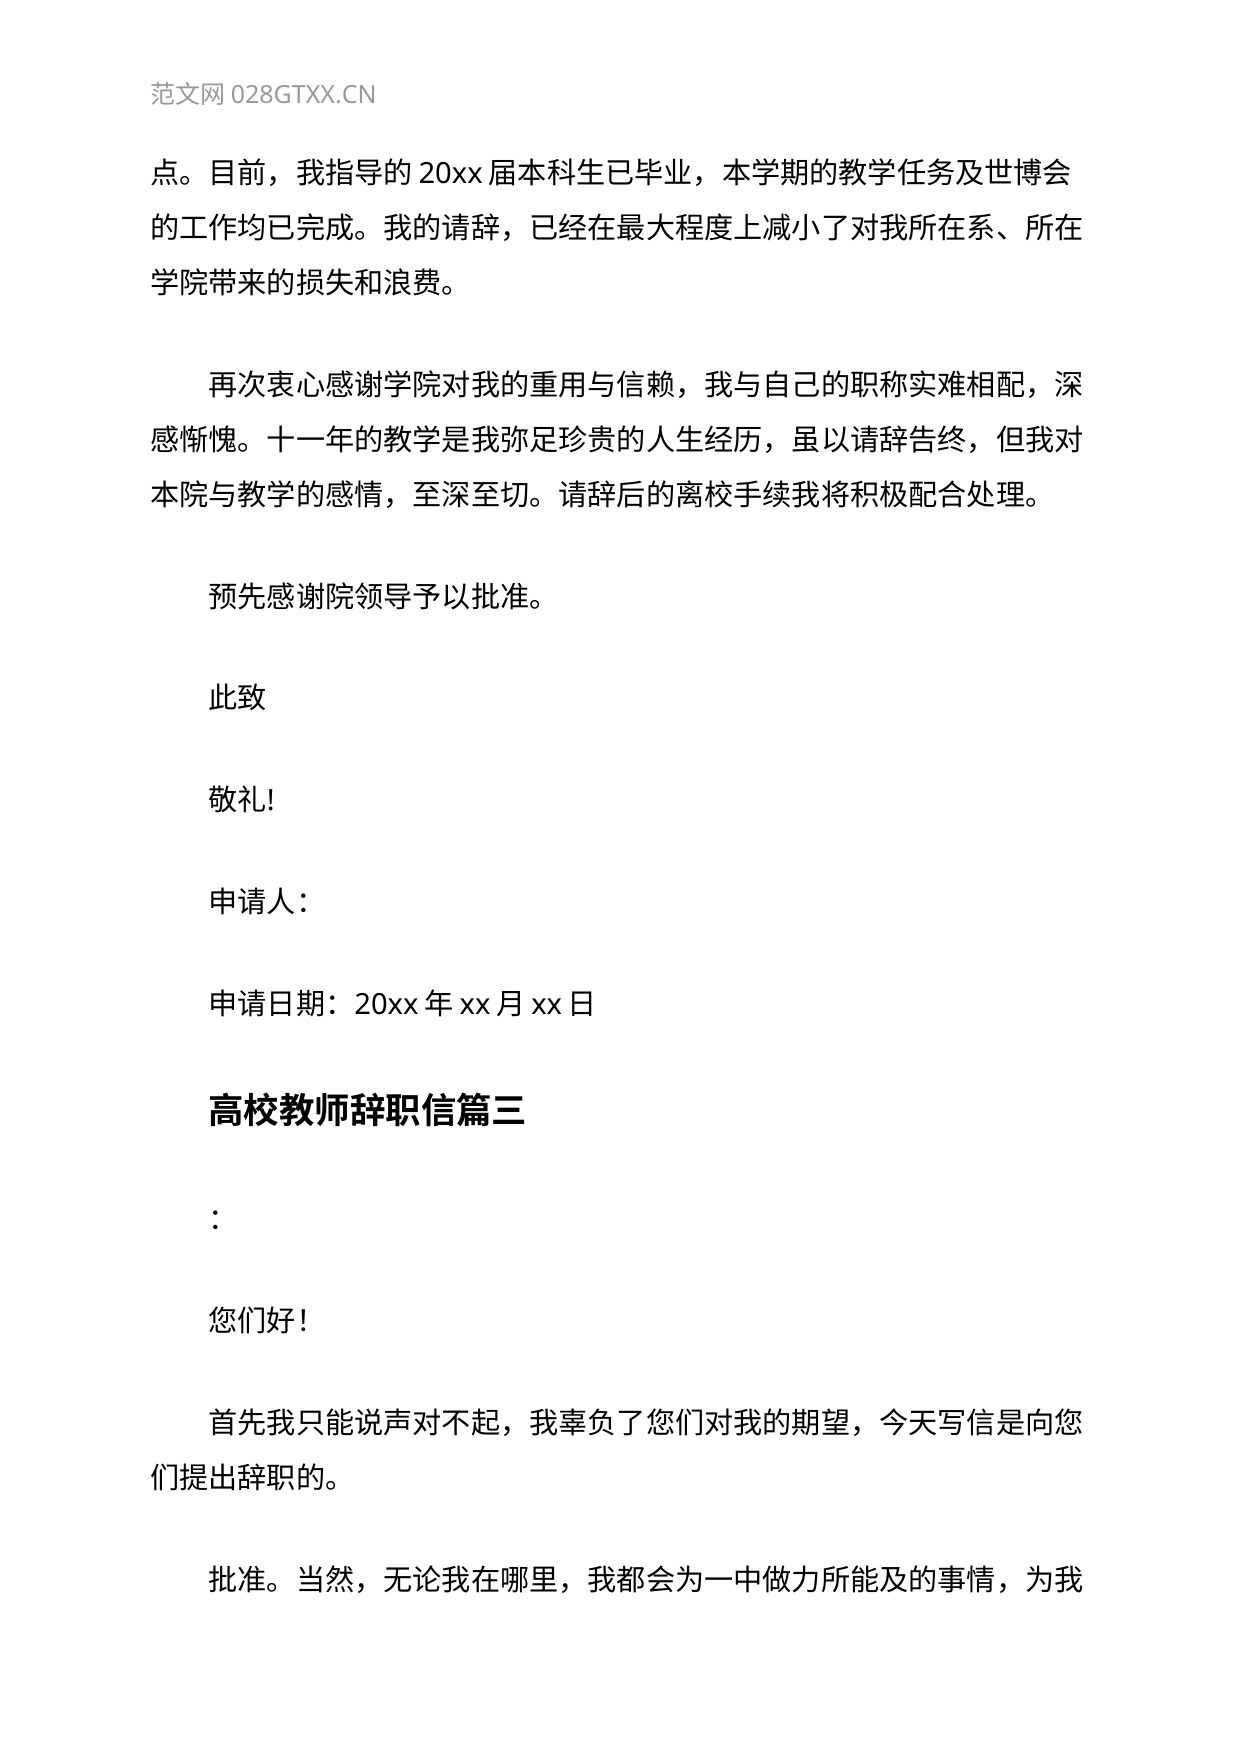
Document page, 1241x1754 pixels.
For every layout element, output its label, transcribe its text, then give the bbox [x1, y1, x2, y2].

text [150, 150, 1090, 302]
text 您们好！ [150, 1298, 1090, 1340]
text 再次衷心感谢学院对我的重用与信赖，我与自己的职称实难相配，深感惭愧。十一年的教学是我弥足珍贵的人生经历，虽以请辞告终，但我对本院与教学的感情，至深至切。请辞后的离校手续我将积极配合处理。 [150, 362, 1090, 514]
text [150, 1556, 1090, 1598]
text 预先感谢院领导予以批准。 [150, 573, 1090, 616]
text 此致 [150, 675, 1090, 717]
text 申请日期：20xx年xx月xx日 [150, 981, 1090, 1023]
text 申请人： [150, 879, 1090, 921]
text ： [150, 1196, 1090, 1238]
text 高校教师辞职信篇三 [150, 1082, 1090, 1134]
text 首先我只能说声对不起，我辜负了您们对我的期望，今天写信是向您们提出辞职的。 [150, 1399, 1090, 1497]
text 敬礼! [150, 777, 1090, 819]
